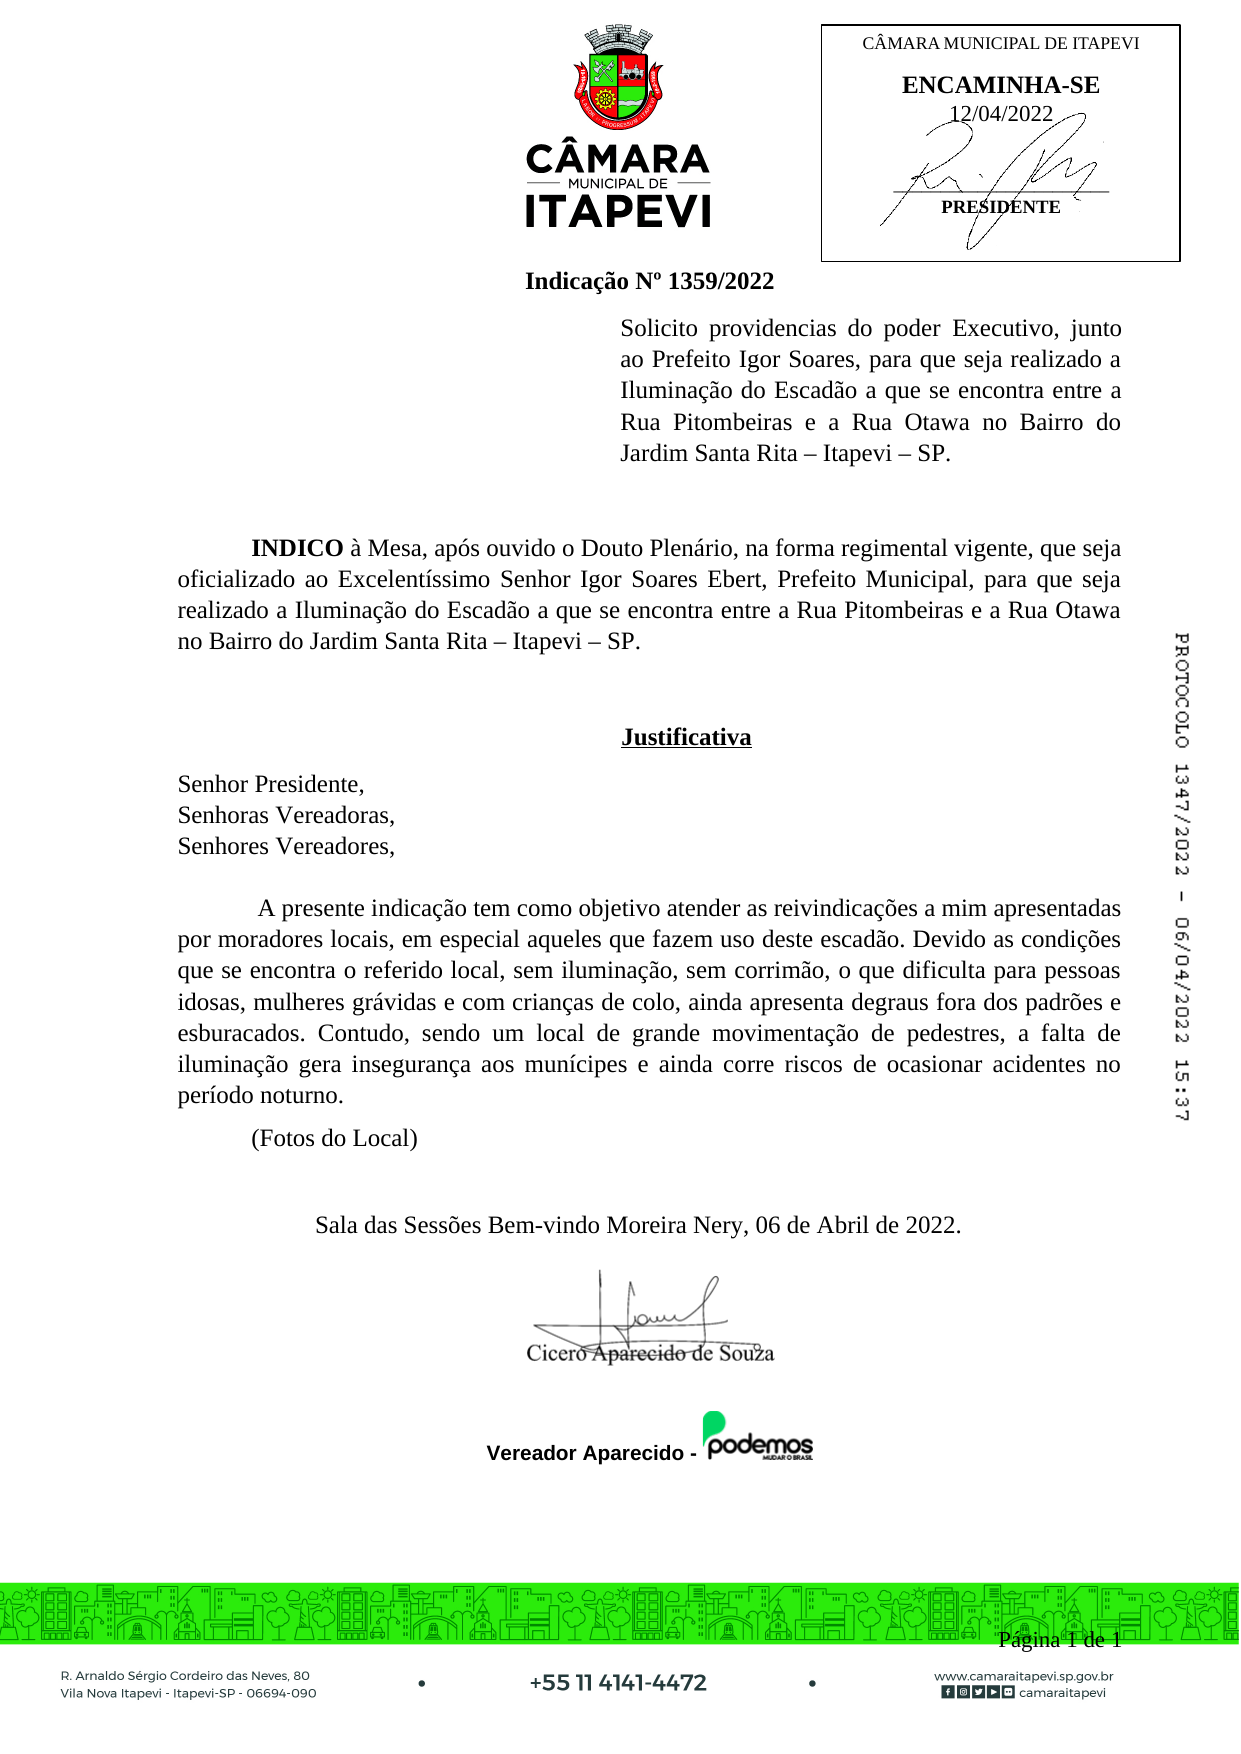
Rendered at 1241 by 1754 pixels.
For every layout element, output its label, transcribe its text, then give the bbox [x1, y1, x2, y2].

text Senhor Presidente, [177, 769, 1122, 798]
text Sala das Sessões Bem-vindo Moreira Nery, 06 de Abril de 2022. [177, 1210, 1122, 1239]
text Senhores Vereadores, [177, 831, 1122, 860]
text Indicação Nº 1359/2022 [177, 266, 1122, 294]
text (Fotos do Local) [177, 1123, 1122, 1152]
text Justificativa [177, 722, 1122, 750]
text Solicito providencias do poder Executivo, junto ao Prefeito Igor Soares, para que seja realizado a Iluminação do Escadão a que se encontra entre a Rua Pitombeiras e a Rua Otawa no Bairro do Jardim Santa Rita – Itapevi – SP. [620, 313, 1122, 466]
text Senhoras Vereadoras, [177, 800, 1122, 829]
text Vereador Aparecido - [177, 1411, 1122, 1464]
text A presente indicação tem como objetivo atender as reivindicações a mim apresentadas por moradores locais, em especial aqueles que fazem uso deste escadão. Devido as condições que se encontra o referido local, sem iluminação, sem corrimão, o que dificulta para pessoas idosas, mulheres grávidas e com crianças de colo, ainda apresenta degraus fora dos padrões e esburacados. Contudo, sendo um local de grande movimentação de pedestres, a falta de iluminação gera insegurança aos munícipes e ainda corre riscos de ocasionar acidentes no período noturno. [177, 893, 1122, 1108]
text INDICO à Mesa, após ouvido o Douto Plenário, na forma regimental vigente, que seja oficializado ao Excelentíssimo Senhor Igor Soares Ebert, Prefeito Municipal, para que seja realizado a Iluminação do Escadão a que se encontra entre a Rua Pitombeiras e a Rua Otawa no Bairro do Jardim Santa Rita – Itapevi – SP. [177, 533, 1122, 655]
picture [0, 0, 1239, 1725]
